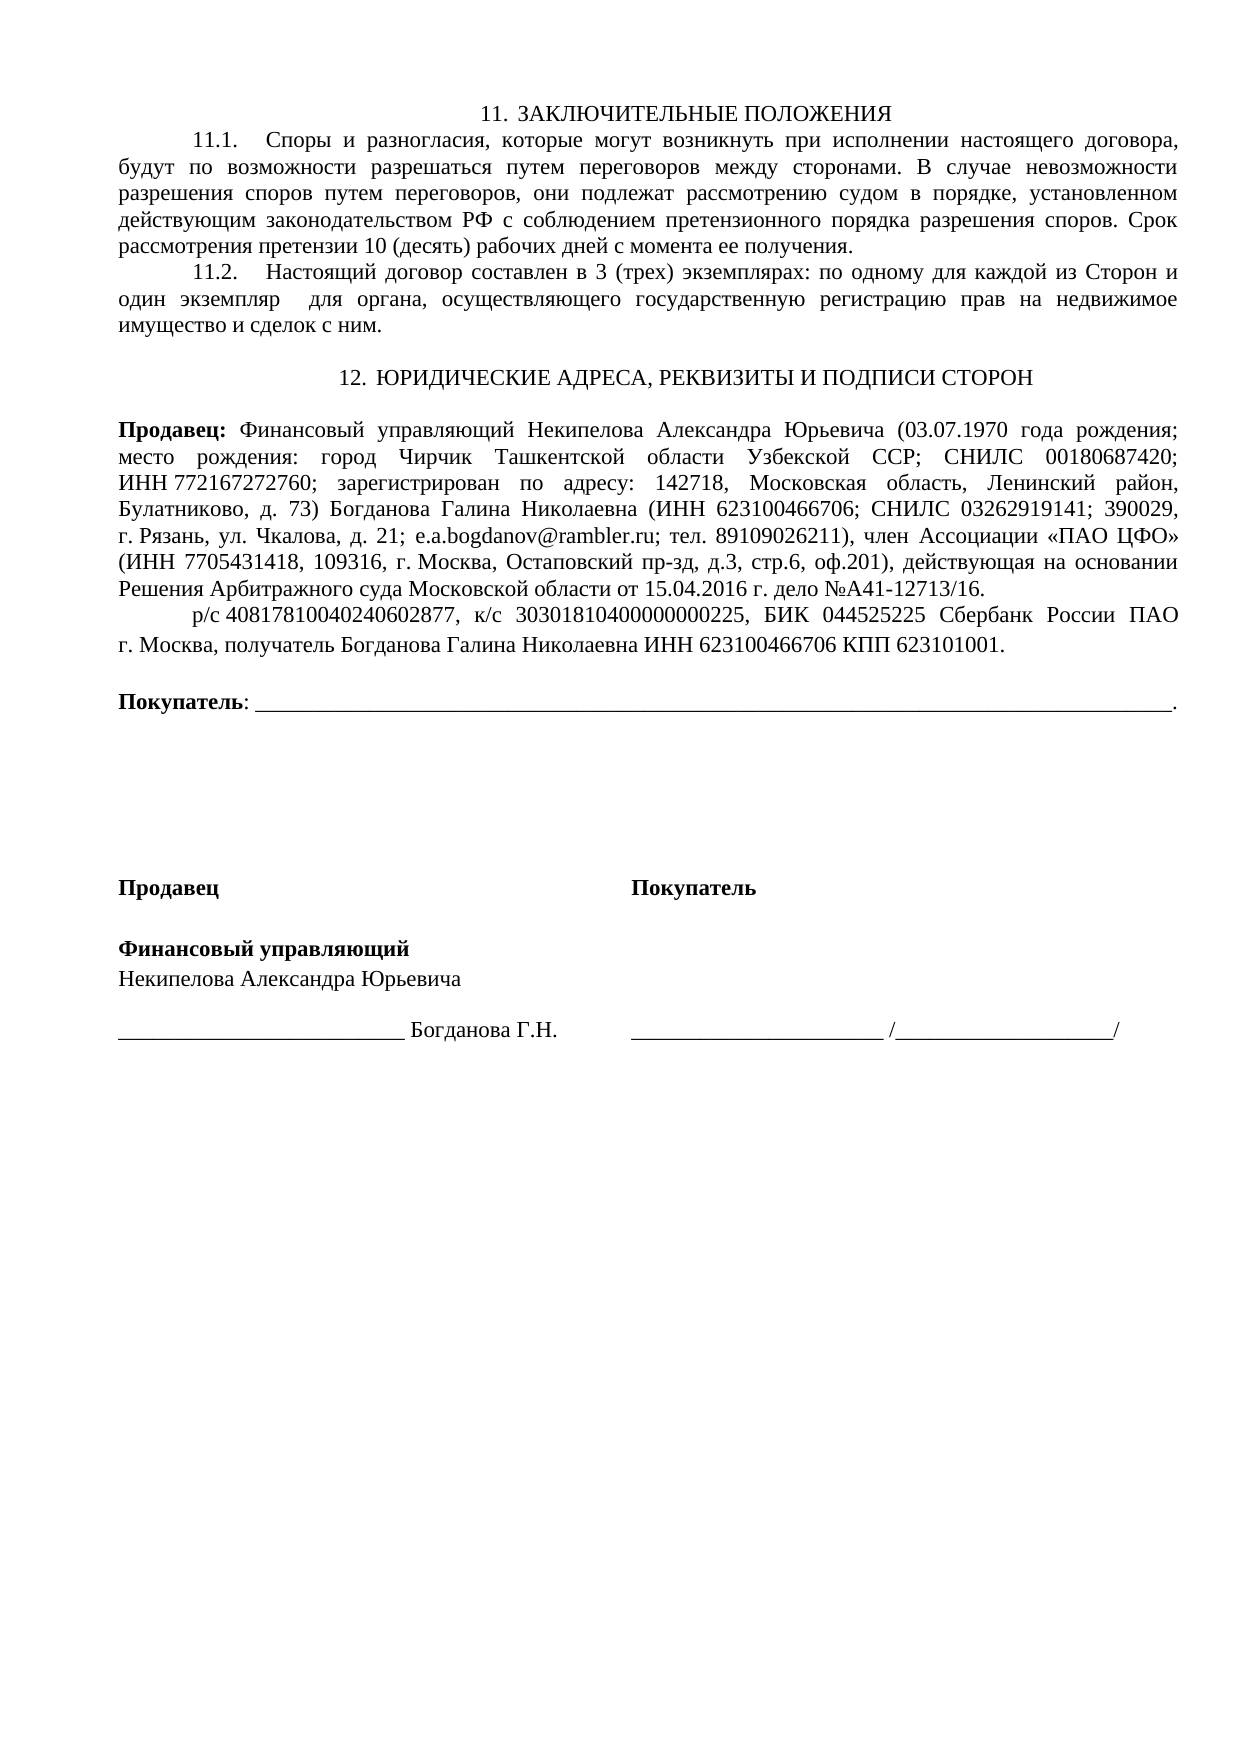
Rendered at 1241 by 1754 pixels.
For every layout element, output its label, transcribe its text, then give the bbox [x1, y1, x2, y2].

list Споры и разногласия, которые могут возникнуть при исполнении настоящего договора, будут по возможности разрешаться путем переговоров между сторонами. В случае невозможности разрешения споров путем переговоров, они подлежат рассмотрению судом в порядке, установленном действующим законодательством РФ с соблюдением претензионного порядка разрешения споров. Срок рассмотрения претензии 10 (десять) рабочих дней с момента ее получения. [118, 127, 1180, 258]
table_cell _________________________ Богданова Г.Н. [107, 1016, 620, 1067]
text р/с 40817810040240602877, к/с 30301810400000000225, БИК 044525225 Сбербанк России ПАО г. Москва, получатель Богданова Галина Николаевна ИНН 623100466706 КПП 623101001. [118, 601, 1180, 657]
text Продавец: Финансовый управляющий Некипелова Александра Юрьевича (03.07.1970 года рождения; место рождения: город Чирчик Ташкентской области Узбекской ССР; СНИЛС 00180687420; ИНН 772167272760; зарегистрирован по адресу: 142718, Московская область, Ленинский район, Булатниково, д. 73) Богданова Галина Николаевна (ИНН 623100466706; СНИЛС 03262919141; 390029, г. Рязань, ул. Чкалова, д. 21; e.a.bogdanov@rambler.ru; тел. 89109026211), член Ассоциации «ПАО ЦФО» (ИНН 7705431418, 109316, г. Москва, Остаповский пр-зд, д.3, стр.6, оф.201), действующая на основании Решения Арбитражного суда Московской области от 15.04.2016 г. дело №А41-12713/16. [118, 416, 1180, 601]
table_header Продавец Финансовый управляющий Некипелова Александра Юрьевича [107, 874, 620, 1016]
table_cell ______________________ /___________________/ [620, 1016, 1133, 1067]
text Покупатель: ________________________________________________________________________________. [118, 688, 1180, 714]
list Настоящий договор составлен в 3 (трех) экземплярах: по одному для каждой из Сторон и один экземпляр для органа, осуществляющего государственную регистрацию прав на недвижимое имущество и сделок с ним. [118, 258, 1180, 337]
list ЮРИДИЧЕСКИЕ АДРЕСА, РЕКВИЗИТЫ И ПОДПИСИ СТОРОН [192, 364, 1180, 390]
table_header Покупатель [620, 874, 1133, 1016]
list ЗАКЛЮЧИТЕЛЬНЫЕ ПОЛОЖЕНИЯ [192, 100, 1180, 127]
